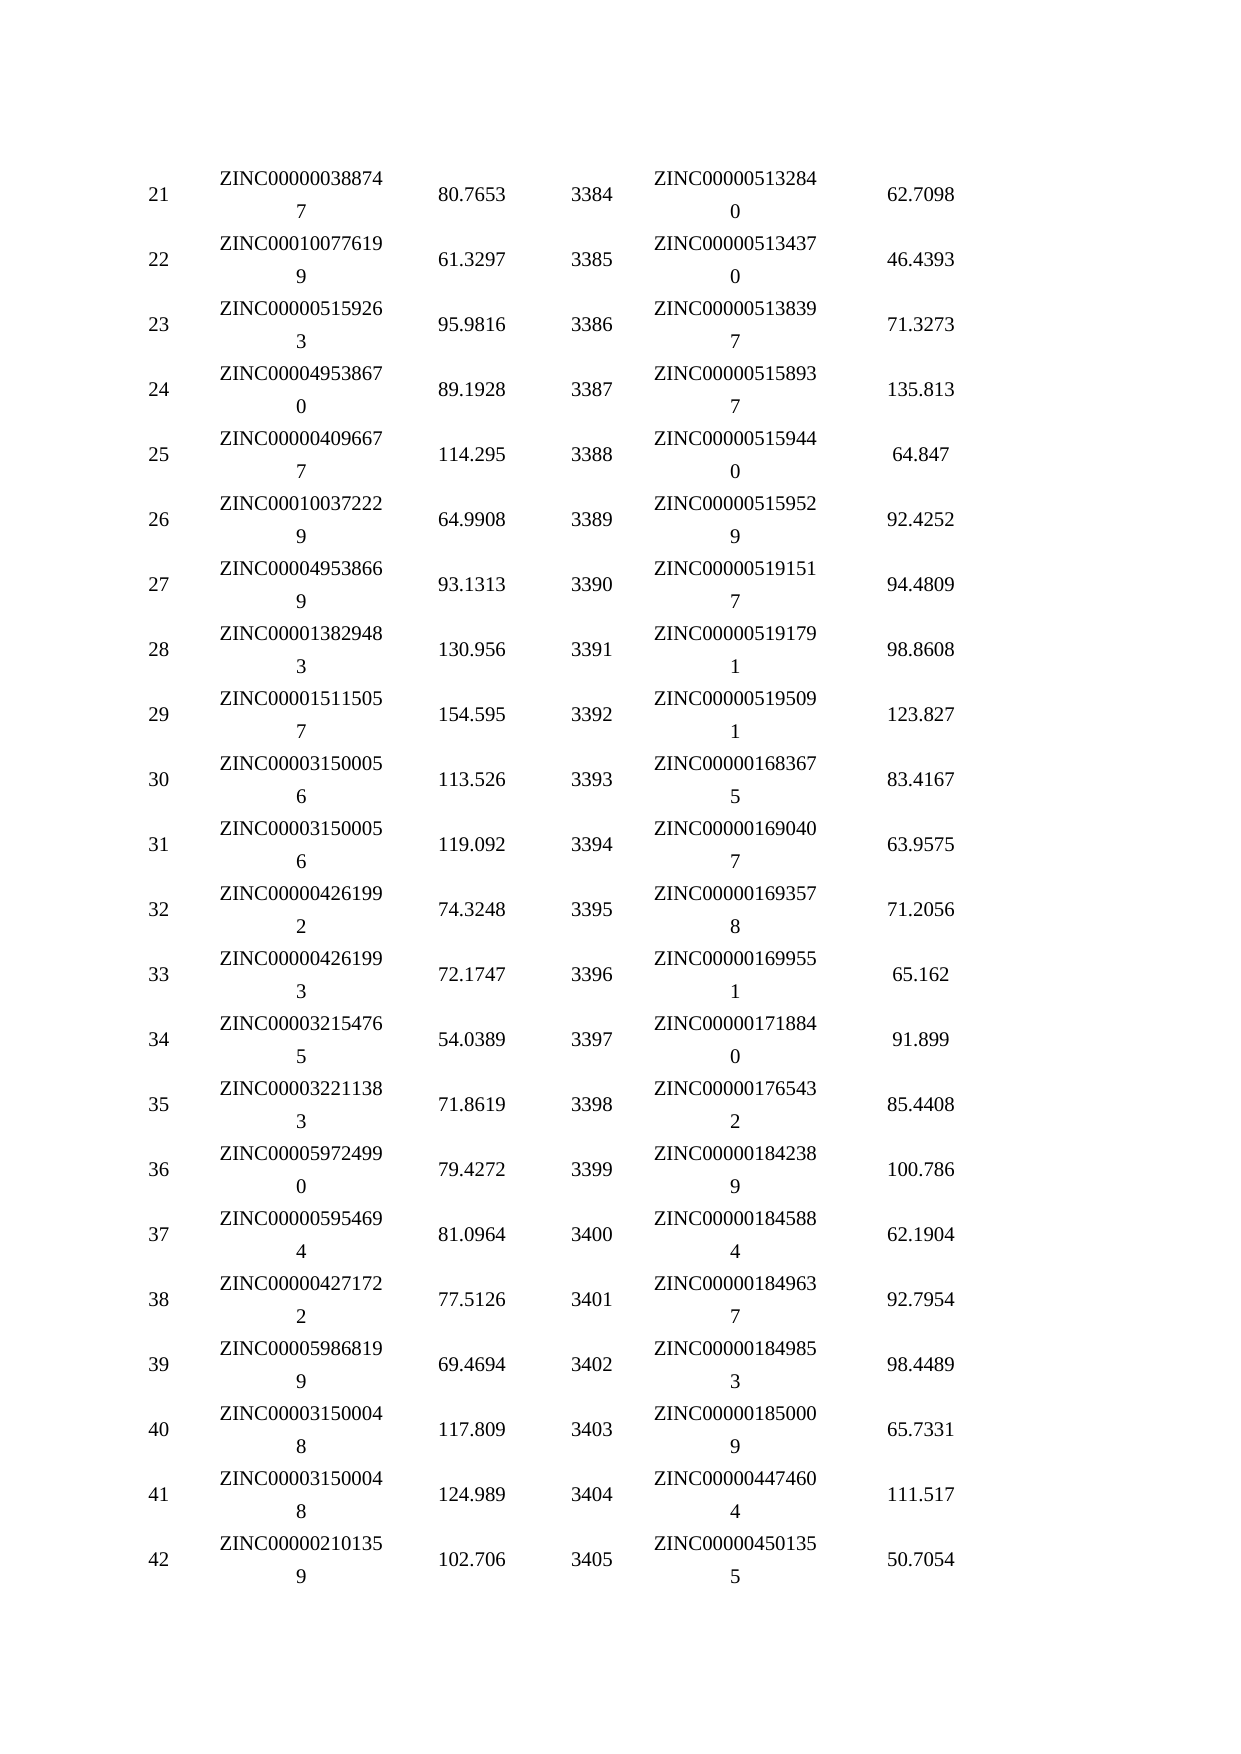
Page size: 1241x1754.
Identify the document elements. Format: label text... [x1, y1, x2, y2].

table_cell 3387 [546, 357, 637, 422]
table_cell 64.847 [833, 422, 1008, 487]
table_cell ZINC000059868199 [204, 1332, 398, 1397]
table_cell 3397 [546, 1007, 637, 1072]
table_cell 119.092 [398, 812, 546, 877]
table_cell 123.827 [833, 682, 1008, 747]
table_cell 54.0389 [398, 1007, 546, 1072]
table_cell 30 [113, 747, 204, 812]
table_cell ZINC000004271722 [204, 1267, 398, 1332]
table_cell 89.1928 [398, 357, 546, 422]
table_cell 28 [113, 617, 204, 682]
table_cell 71.2056 [833, 877, 1008, 942]
table_cell ZINC000001690407 [637, 812, 833, 877]
table_cell 95.9816 [398, 292, 546, 357]
table_cell 71.8619 [398, 1072, 546, 1137]
table_cell 40 [113, 1397, 204, 1462]
table_cell 61.3297 [398, 227, 546, 292]
table_cell 3398 [546, 1072, 637, 1137]
table_cell 3392 [546, 682, 637, 747]
table_cell 113.526 [398, 747, 546, 812]
table_cell 135.813 [833, 357, 1008, 422]
table_cell 3403 [546, 1397, 637, 1462]
table_cell ZINC000004261992 [204, 877, 398, 942]
table_cell ZINC000031500056 [204, 812, 398, 877]
table_cell 98.8608 [833, 617, 1008, 682]
table_cell ZINC000004096677 [204, 422, 398, 487]
table_cell 50.7054 [833, 1527, 1008, 1592]
table_cell 46.4393 [833, 227, 1008, 292]
table_cell ZINC000059724990 [204, 1137, 398, 1202]
table_cell 3395 [546, 877, 637, 942]
table_cell 81.0964 [398, 1202, 546, 1267]
table_cell 65.7331 [833, 1397, 1008, 1462]
table_cell ZINC000005954694 [204, 1202, 398, 1267]
table_cell 3404 [546, 1462, 637, 1527]
table_cell 64.9908 [398, 487, 546, 552]
table_cell 27 [113, 552, 204, 617]
table_cell ZINC000013829483 [204, 617, 398, 682]
table_cell 71.3273 [833, 292, 1008, 357]
table_cell ZINC000031500048 [204, 1397, 398, 1462]
table_cell 65.162 [833, 942, 1008, 1007]
table_cell 3385 [546, 227, 637, 292]
table_cell ZINC000005195091 [637, 682, 833, 747]
table_cell ZINC000000388747 [204, 162, 398, 227]
table_cell 62.7098 [833, 162, 1008, 227]
table_cell 3405 [546, 1527, 637, 1592]
table_cell ZINC000005191791 [637, 617, 833, 682]
table_cell ZINC000002101359 [204, 1527, 398, 1592]
table_cell ZINC000005159529 [637, 487, 833, 552]
table_cell ZINC000100776199 [204, 227, 398, 292]
table_cell ZINC000049538669 [204, 552, 398, 617]
table_cell 36 [113, 1137, 204, 1202]
table_cell ZINC000001718840 [637, 1007, 833, 1072]
table_cell 3396 [546, 942, 637, 1007]
table_cell ZINC000001765432 [637, 1072, 833, 1137]
table_cell 3394 [546, 812, 637, 877]
table_cell 85.4408 [833, 1072, 1008, 1137]
table_cell ZINC000005138397 [637, 292, 833, 357]
table_cell 33 [113, 942, 204, 1007]
table_cell ZINC000005159263 [204, 292, 398, 357]
table_cell ZINC000001699551 [637, 942, 833, 1007]
table_cell 74.3248 [398, 877, 546, 942]
table_cell 94.4809 [833, 552, 1008, 617]
table_cell 37 [113, 1202, 204, 1267]
table_cell 111.517 [833, 1462, 1008, 1527]
table_cell 80.7653 [398, 162, 546, 227]
table_cell 3399 [546, 1137, 637, 1202]
table_cell 42 [113, 1527, 204, 1592]
table_cell ZINC000004474604 [637, 1462, 833, 1527]
table_cell ZINC000004261993 [204, 942, 398, 1007]
table_cell 98.4489 [833, 1332, 1008, 1397]
table_cell 72.1747 [398, 942, 546, 1007]
table_cell 25 [113, 422, 204, 487]
table_cell 23 [113, 292, 204, 357]
table_cell 3400 [546, 1202, 637, 1267]
table_cell ZINC000001845884 [637, 1202, 833, 1267]
table_cell 3401 [546, 1267, 637, 1332]
table_cell ZINC000005158937 [637, 357, 833, 422]
table_cell ZINC000001683675 [637, 747, 833, 812]
table_cell ZINC000100372229 [204, 487, 398, 552]
table_cell 92.7954 [833, 1267, 1008, 1332]
table_cell 32 [113, 877, 204, 942]
table_cell ZINC000031500056 [204, 747, 398, 812]
table_cell 34 [113, 1007, 204, 1072]
table_cell 91.899 [833, 1007, 1008, 1072]
table_cell 63.9575 [833, 812, 1008, 877]
table_cell ZINC000032211383 [204, 1072, 398, 1137]
table_cell 117.809 [398, 1397, 546, 1462]
table_cell 79.4272 [398, 1137, 546, 1202]
table_cell ZINC000005134370 [637, 227, 833, 292]
table_cell ZINC000032154765 [204, 1007, 398, 1072]
table_cell 3391 [546, 617, 637, 682]
table_cell 124.989 [398, 1462, 546, 1527]
table_cell 83.4167 [833, 747, 1008, 812]
table_cell 3393 [546, 747, 637, 812]
table_cell 31 [113, 812, 204, 877]
table_cell ZINC000001849853 [637, 1332, 833, 1397]
table_cell 62.1904 [833, 1202, 1008, 1267]
table_cell 3390 [546, 552, 637, 617]
table_cell 102.706 [398, 1527, 546, 1592]
table_cell ZINC000005132840 [637, 162, 833, 227]
table_cell 114.295 [398, 422, 546, 487]
table_cell 77.5126 [398, 1267, 546, 1332]
table_cell ZINC000001849637 [637, 1267, 833, 1332]
table_cell 39 [113, 1332, 204, 1397]
table_cell 100.786 [833, 1137, 1008, 1202]
table_cell 41 [113, 1462, 204, 1527]
table_cell 3402 [546, 1332, 637, 1397]
table_cell ZINC000004501355 [637, 1527, 833, 1592]
table_cell ZINC000049538670 [204, 357, 398, 422]
table_cell 3389 [546, 487, 637, 552]
table_cell 130.956 [398, 617, 546, 682]
table_cell 93.1313 [398, 552, 546, 617]
table_cell ZINC000001693578 [637, 877, 833, 942]
table_cell ZINC000005159440 [637, 422, 833, 487]
table_cell 22 [113, 227, 204, 292]
table_cell 24 [113, 357, 204, 422]
table_cell 69.4694 [398, 1332, 546, 1397]
table_cell ZINC000015115057 [204, 682, 398, 747]
table_cell ZINC000031500048 [204, 1462, 398, 1527]
table_cell 3384 [546, 162, 637, 227]
table_cell 3388 [546, 422, 637, 487]
table_cell ZINC000001842389 [637, 1137, 833, 1202]
table_cell 35 [113, 1072, 204, 1137]
table_cell ZINC000001850009 [637, 1397, 833, 1462]
table_cell 38 [113, 1267, 204, 1332]
table_cell 29 [113, 682, 204, 747]
table_cell 21 [113, 162, 204, 227]
table_cell 26 [113, 487, 204, 552]
table_cell ZINC000005191517 [637, 552, 833, 617]
table_cell 3386 [546, 292, 637, 357]
table_cell 92.4252 [833, 487, 1008, 552]
table_cell 154.595 [398, 682, 546, 747]
